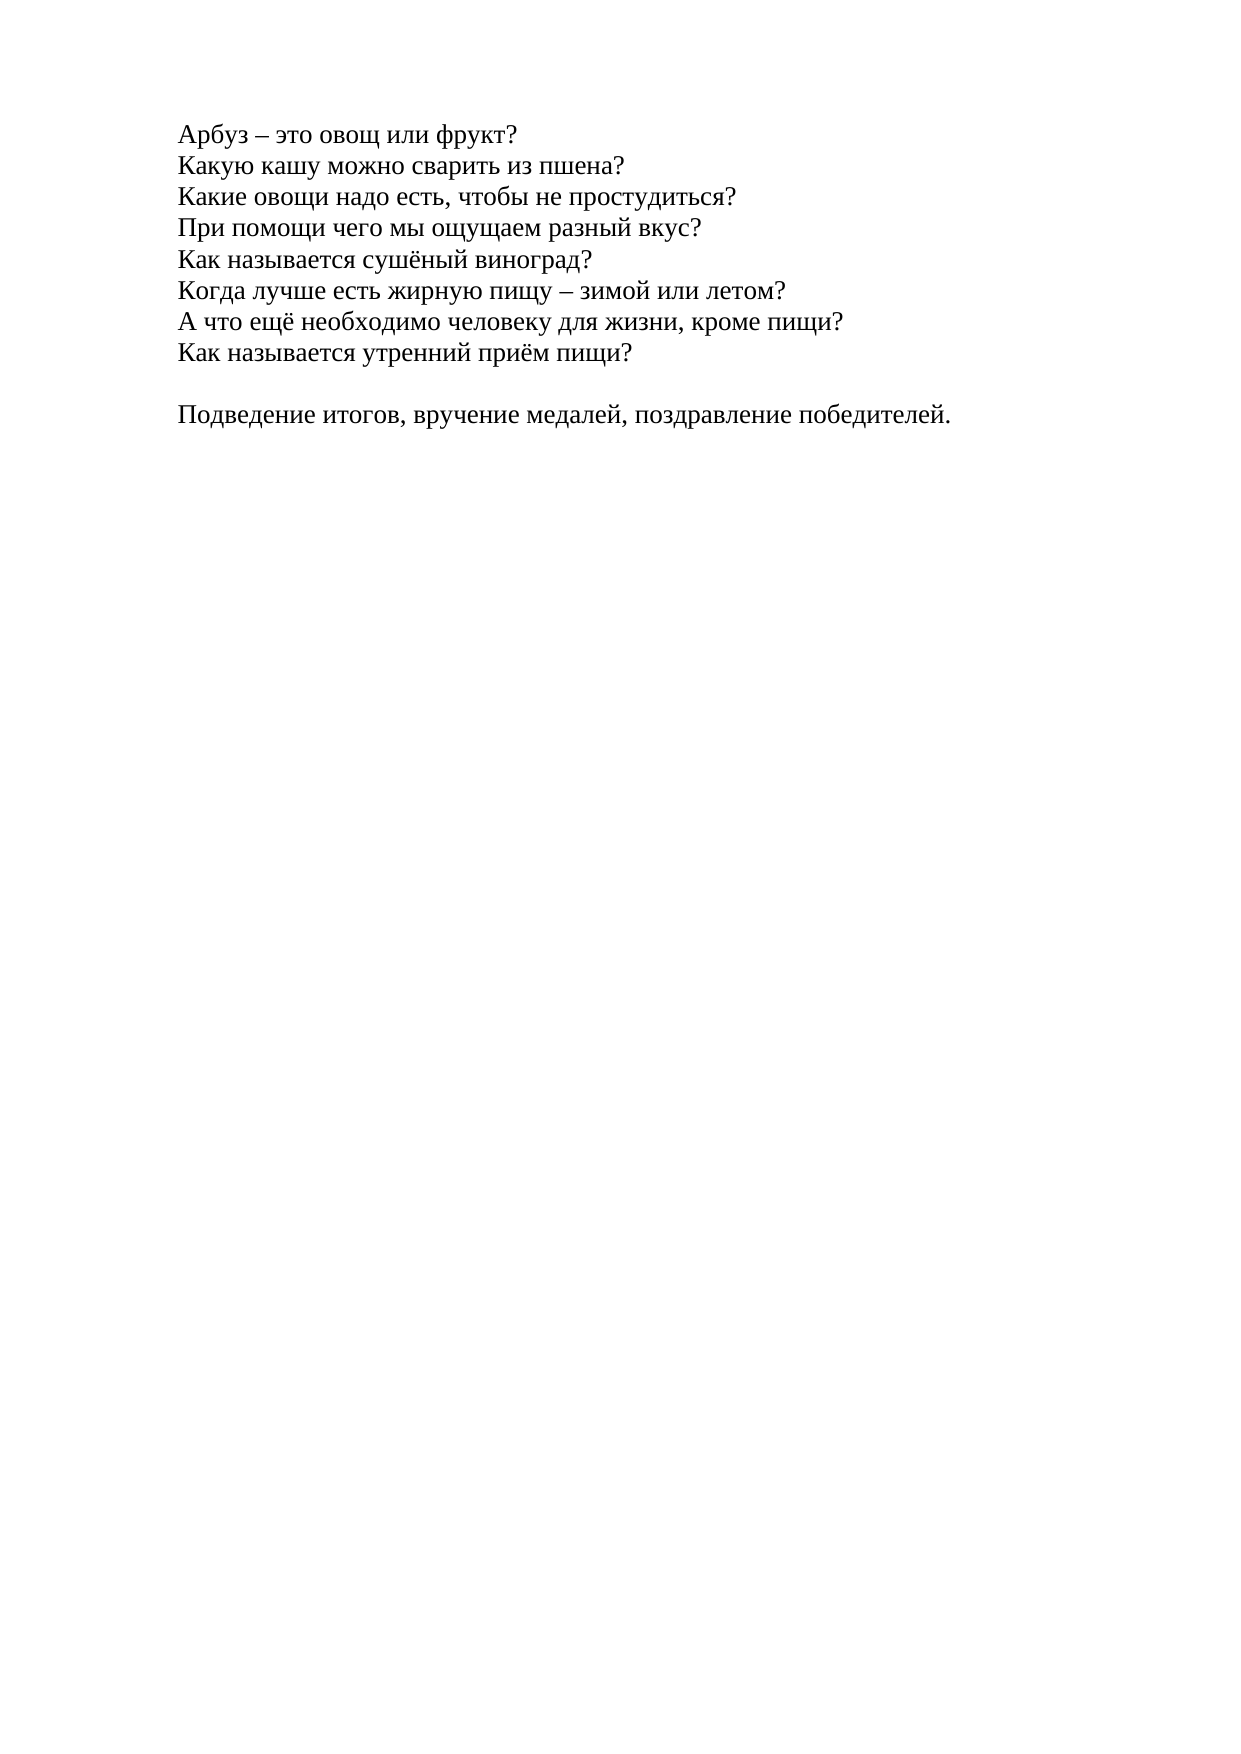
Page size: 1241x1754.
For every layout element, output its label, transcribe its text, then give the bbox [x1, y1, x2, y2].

text Когда лучше есть жирную пищу – зимой или летом? [177, 274, 1152, 305]
text Как называется сушёный виноград? [177, 243, 1152, 274]
text При помощи чего мы ощущаем разный вкус? [177, 212, 1152, 243]
text А что ещё необходимо человеку для жизни, кроме пищи? [177, 305, 1152, 336]
text Какие овощи надо есть, чтобы не простудиться? [177, 180, 1152, 212]
text Как называется утренний приём пищи? [177, 336, 1152, 367]
text Подведение итогов, вручение медалей, поздравление победителей. [177, 398, 1152, 429]
text Какую кашу можно сварить из пшена? [177, 149, 1152, 180]
text Арбуз – это овощ или фрукт? [177, 118, 1152, 149]
